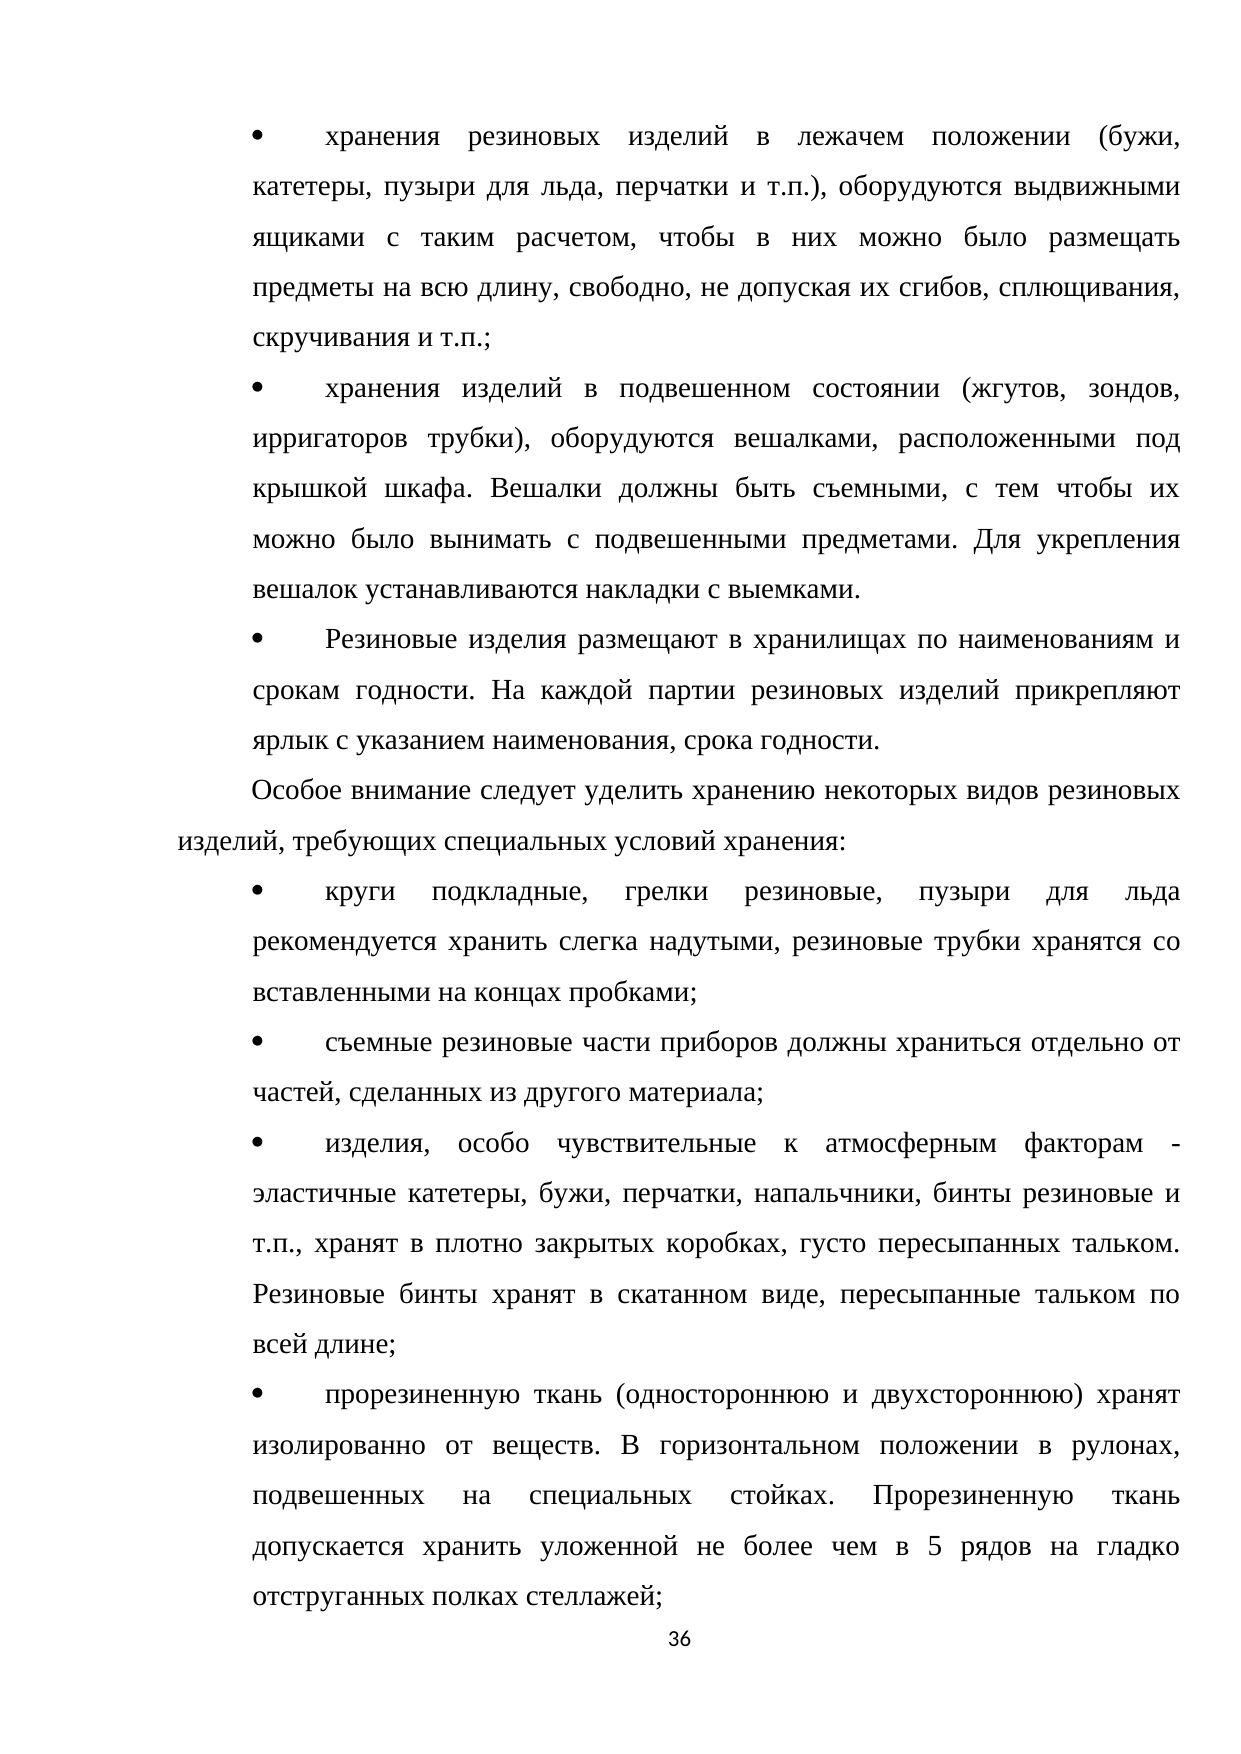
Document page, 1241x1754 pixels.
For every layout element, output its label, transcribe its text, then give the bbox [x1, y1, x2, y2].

list круги подкладные, грелки резиновые, пузыри для льда рекомендуется хранить слегка надутыми, резиновые трубки хранятся со вставленными на концах пробками; [252, 873, 1181, 1007]
list прорезиненную ткань (одностороннюю и двухстороннюю) хранят изолированно от веществ. В горизонтальном положении в рулонах, подвешенных на специальных стойках. Прорезиненную ткань допускается хранить уложенной не более чем в 5 рядов на гладко отструганных полках стеллажей; [252, 1377, 1181, 1611]
list Резиновые изделия размещают в хранилищах по наименованиям и срокам годности. На каждой партии резиновых изделий прикрепляют ярлык с указанием наименования, срока годности. [252, 621, 1181, 756]
list съемные резиновые части приборов должны храниться отдельно от частей, сделанных из другого материала; [252, 1024, 1181, 1108]
list изделия, особо чувствительные к атмосферным факторам - эластичные катетеры, бужи, перчатки, напальчники, бинты резиновые и т.п., хранят в плотно закрытых коробках, густо пересыпанных тальком. Резиновые бинты хранят в скатанном виде, пересыпанные тальком по всей длине; [252, 1125, 1181, 1360]
list Особое внимание следует уделить хранению некоторых видов резиновых изделий, требующих специальных условий хранения: [177, 772, 1181, 856]
list хранения резиновых изделий в лежачем положении (бужи, катетеры, пузыри для льда, перчатки и т.п.), оборудуются выдвижными ящиками с таким расчетом, чтобы в них можно было размещать предметы на всю длину, свободно, не допуская их сгибов, сплющивания, скручивания и т.п.; [252, 118, 1181, 353]
list хранения изделий в подвешенном состоянии (жгутов, зондов, ирригаторов трубки), оборудуются вешалками, расположенными под крышкой шкафа. Вешалки должны быть съемными, с тем чтобы их можно было вынимать с подвешенными предметами. Для укрепления вешалок устанавливаются накладки с выемками. [252, 370, 1181, 605]
